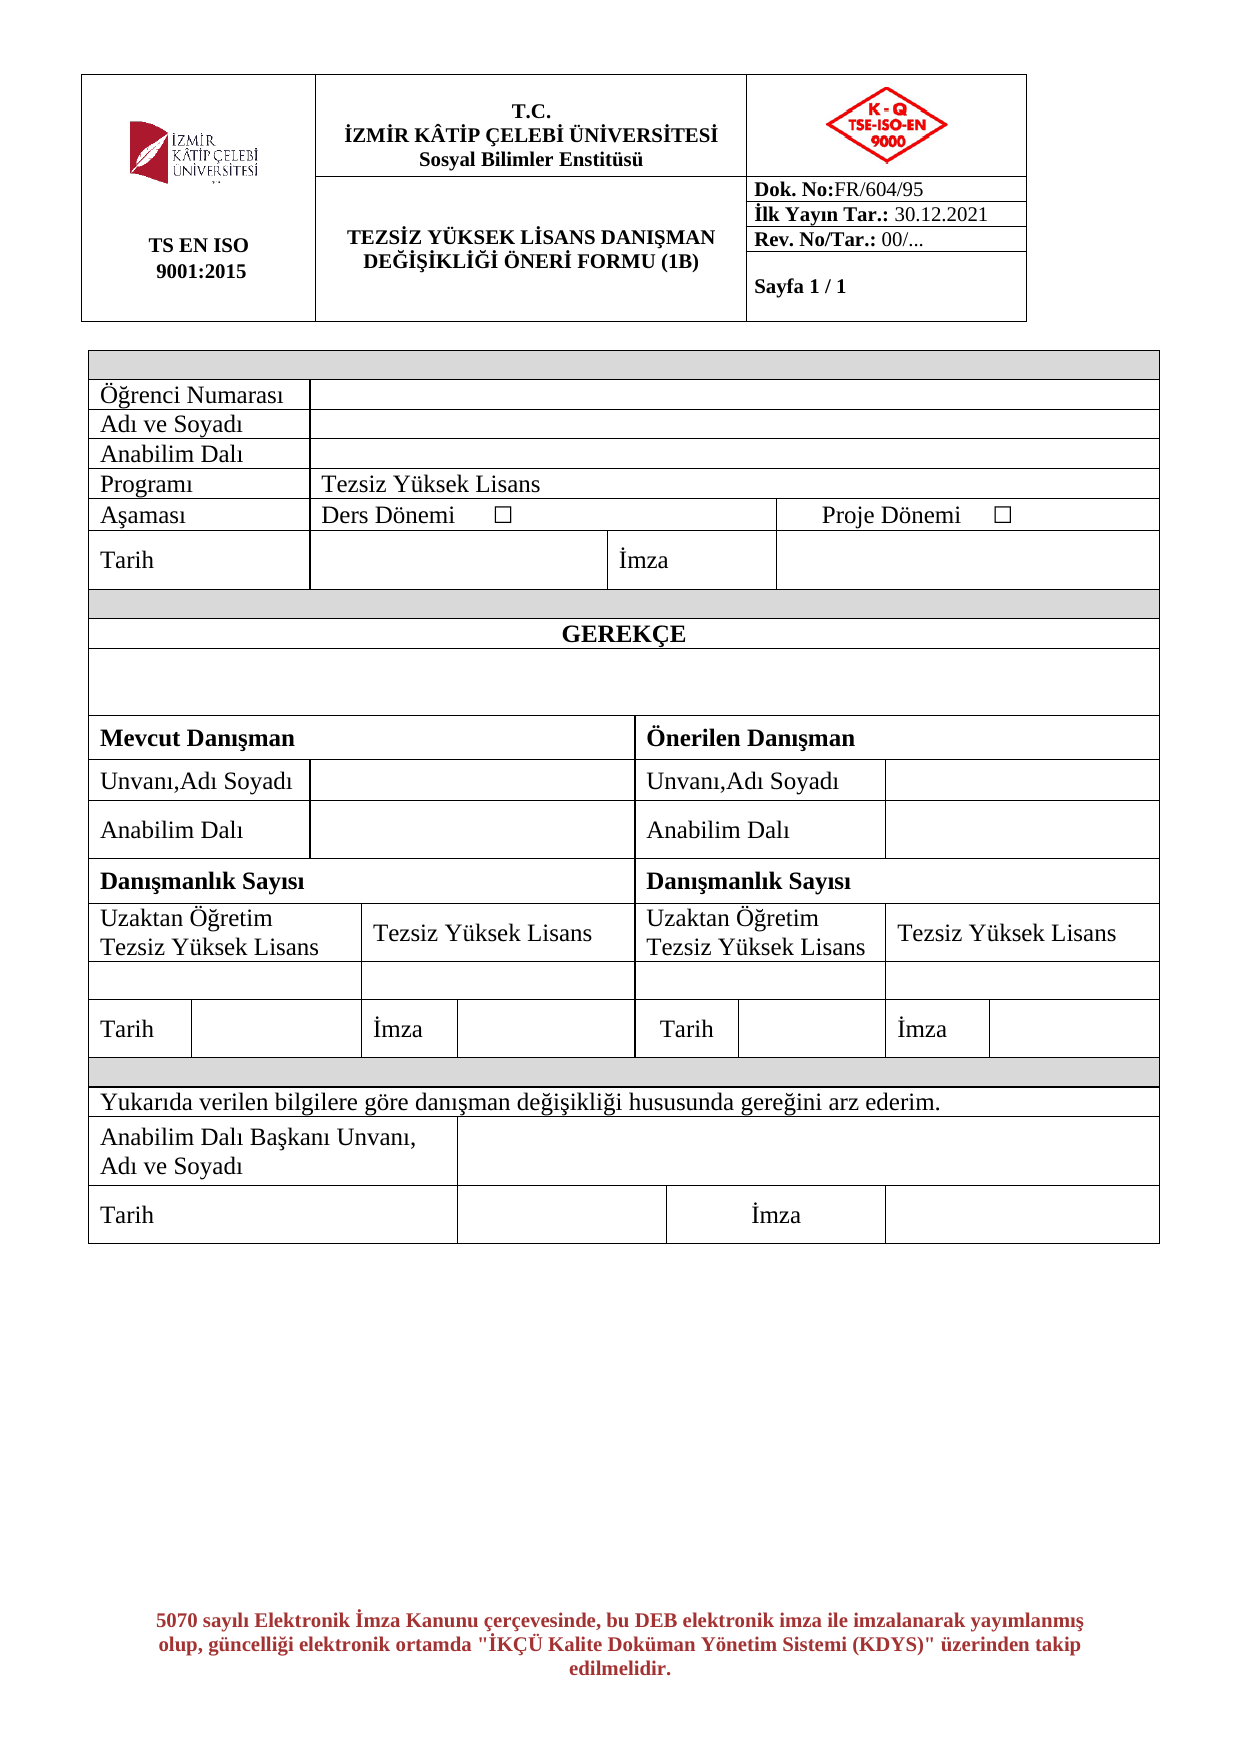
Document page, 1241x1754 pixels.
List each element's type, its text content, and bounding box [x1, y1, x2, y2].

table_cell Önerilen Danışman [636, 716, 1159, 759]
table_cell [458, 1186, 666, 1243]
table_cell Mevcut Danışman [89, 716, 634, 759]
table_cell Unvanı,Adı Soyadı [89, 760, 309, 800]
table_cell [311, 439, 1159, 468]
table_cell Ders Dönemi [311, 499, 776, 530]
table_cell [89, 590, 1159, 618]
table_cell Öğrenci Numarası [89, 380, 309, 408]
table_cell [990, 1000, 1159, 1057]
table_cell İmza [362, 1000, 457, 1057]
table_cell Anabilim Dalı [636, 801, 885, 858]
table_cell Aşaması [89, 499, 309, 530]
table_cell Anabilim Dalı [89, 439, 309, 468]
table_cell [192, 1000, 361, 1057]
table_cell Tarih [89, 1186, 457, 1243]
table_cell [886, 962, 1159, 999]
table_cell [636, 962, 885, 999]
table_cell Programı [89, 469, 309, 498]
table_cell Proje Dönemi [777, 499, 1159, 530]
table_cell [311, 760, 634, 800]
table_cell [89, 962, 361, 999]
picture [825, 87, 948, 164]
table_cell [886, 1186, 1159, 1243]
table_cell Tarih [636, 1000, 738, 1057]
table_cell İmza [886, 1000, 989, 1057]
table_cell [886, 801, 1159, 858]
table_cell [458, 1117, 1159, 1185]
table_cell Tezsiz Yüksek Lisans [311, 469, 1159, 498]
table_cell [362, 962, 634, 999]
table_cell Unvanı,Adı Soyadı [636, 760, 885, 800]
table_cell [311, 801, 634, 858]
table_cell Uzaktan Öğretim Tezsiz Yüksek Lisans [636, 904, 885, 961]
table_cell Tezsiz Yüksek Lisans [886, 904, 1159, 961]
table_cell GEREKÇE [89, 619, 1159, 648]
table_header [89, 351, 1159, 379]
table_cell Tezsiz Yüksek Lisans [362, 904, 634, 961]
table_cell [777, 531, 1159, 589]
table_cell Yukarıda verilen bilgilere göre danışman değişikliği hususunda gereğini arz ederim. [89, 1088, 1159, 1116]
table_cell Uzaktan Öğretim Tezsiz Yüksek Lisans [89, 904, 361, 961]
table_cell Tarih [89, 1000, 191, 1057]
table_cell [89, 649, 1159, 715]
picture [117, 111, 274, 199]
table_cell [311, 410, 1159, 438]
table_cell [886, 760, 1159, 800]
table_cell Tarih [89, 531, 309, 589]
table_cell Danışmanlık Sayısı [636, 859, 1159, 902]
table_cell Anabilim Dalı [89, 801, 309, 858]
table_cell Danışmanlık Sayısı [89, 859, 634, 902]
table_cell [311, 531, 607, 589]
table_cell İmza [667, 1186, 885, 1243]
table_cell Adı ve Soyadı [89, 410, 309, 438]
table_cell İmza [608, 531, 776, 589]
table_cell [458, 1000, 634, 1057]
table_cell [739, 1000, 885, 1057]
table_cell Anabilim Dalı Başkanı Unvanı, Adı ve Soyadı [89, 1117, 457, 1185]
table_cell [89, 1058, 1159, 1086]
table_cell [311, 380, 1159, 408]
